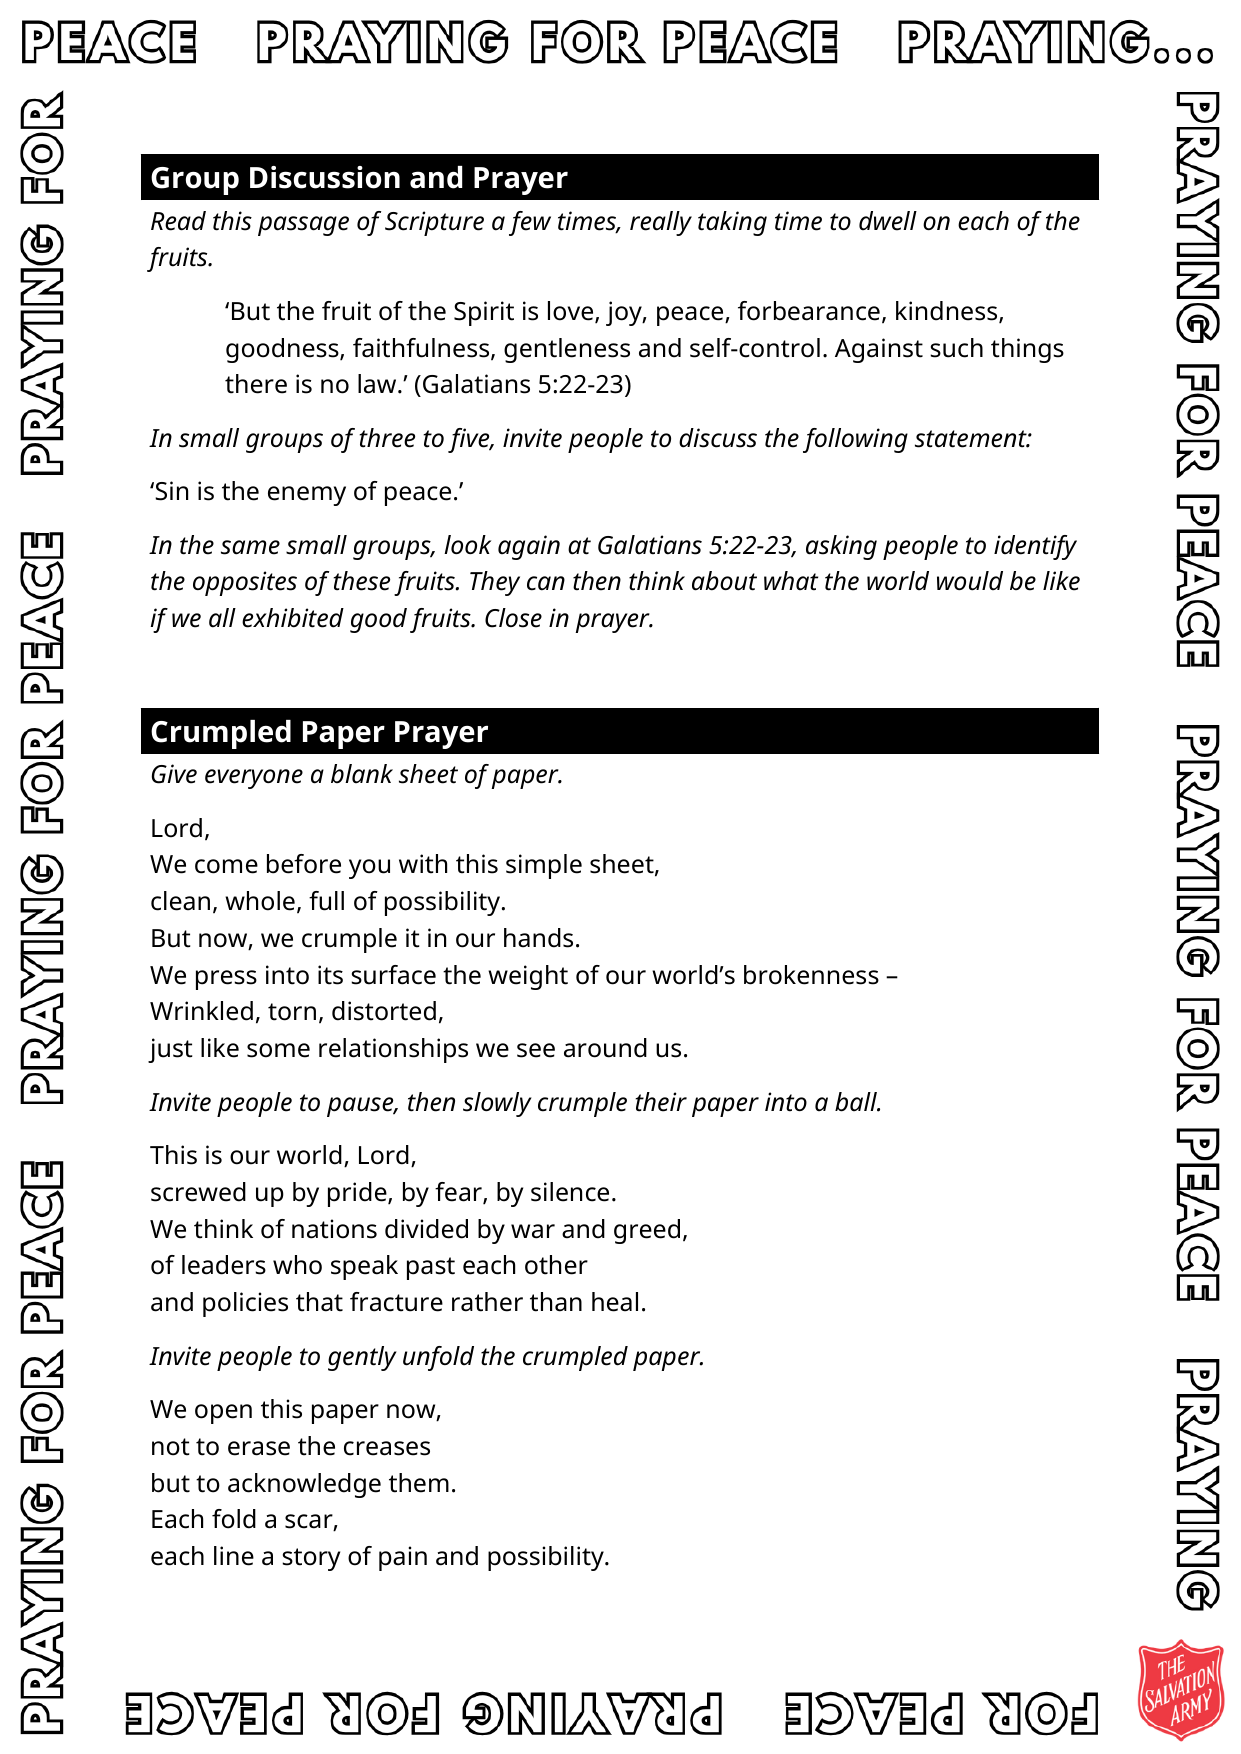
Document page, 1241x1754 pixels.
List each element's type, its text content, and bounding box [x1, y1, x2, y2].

subtitle Crumpled Paper Prayer [142, 709, 1098, 753]
text In small groups of three to five, invite people to discuss the following statement: [150, 420, 1090, 454]
text but to acknowledge them. [150, 1465, 1090, 1499]
text of leaders who speak past each other [150, 1248, 1090, 1282]
text clean, whole, full of possibility. [150, 884, 1090, 918]
text screwed up by pride, by fear, by silence. [150, 1174, 1090, 1208]
text ‘Sin is the enemy of peace.’ [150, 474, 1090, 508]
text But now, we crumple it in our hands. [150, 921, 1090, 954]
text Give everyone a blank sheet of paper. [150, 757, 1090, 791]
text each line a story of pain and possibility. [150, 1539, 1090, 1573]
text Invite people to pause, then slowly crumple their paper into a ball. [150, 1084, 1090, 1118]
text just like some relationships we see around us. [150, 1031, 1090, 1065]
text Each fold a scar, [150, 1502, 1090, 1536]
text and policies that fracture rather than heal. [150, 1285, 1090, 1319]
text Read this passage of Scripture a few times, really taking time to dwell on each of the fruits. [150, 203, 1090, 274]
text We press into its surface the weight of our world’s brokenness – [150, 957, 1090, 991]
subtitle Group Discussion and Prayer [142, 155, 1098, 199]
text This is our world, Lord, [150, 1138, 1090, 1172]
text We come before you with this simple sheet, [150, 847, 1090, 881]
picture [0, 0, 1241, 1754]
text ‘But the fruit of the Spirit is love, joy, peace, forbearance, kindness, goodness, faithfulness, gentleness and self-control. Against such things there is no law.’ (Galatians 5:22-23) [225, 293, 1090, 401]
text Invite people to gently unfold the crumpled paper. [150, 1338, 1090, 1372]
text In the same small groups, look again at Galatians 5:22-23, asking people to identify the opposites of these fruits. They can then think about what the world would be like if we all exhibited good fruits. Close in prayer. [150, 527, 1090, 635]
text We open this paper now, [150, 1392, 1090, 1426]
text not to erase the creases [150, 1428, 1090, 1462]
text We think of nations divided by war and greed, [150, 1211, 1090, 1245]
text Wrinkled, torn, distorted, [150, 994, 1090, 1028]
text Lord, [150, 810, 1090, 844]
